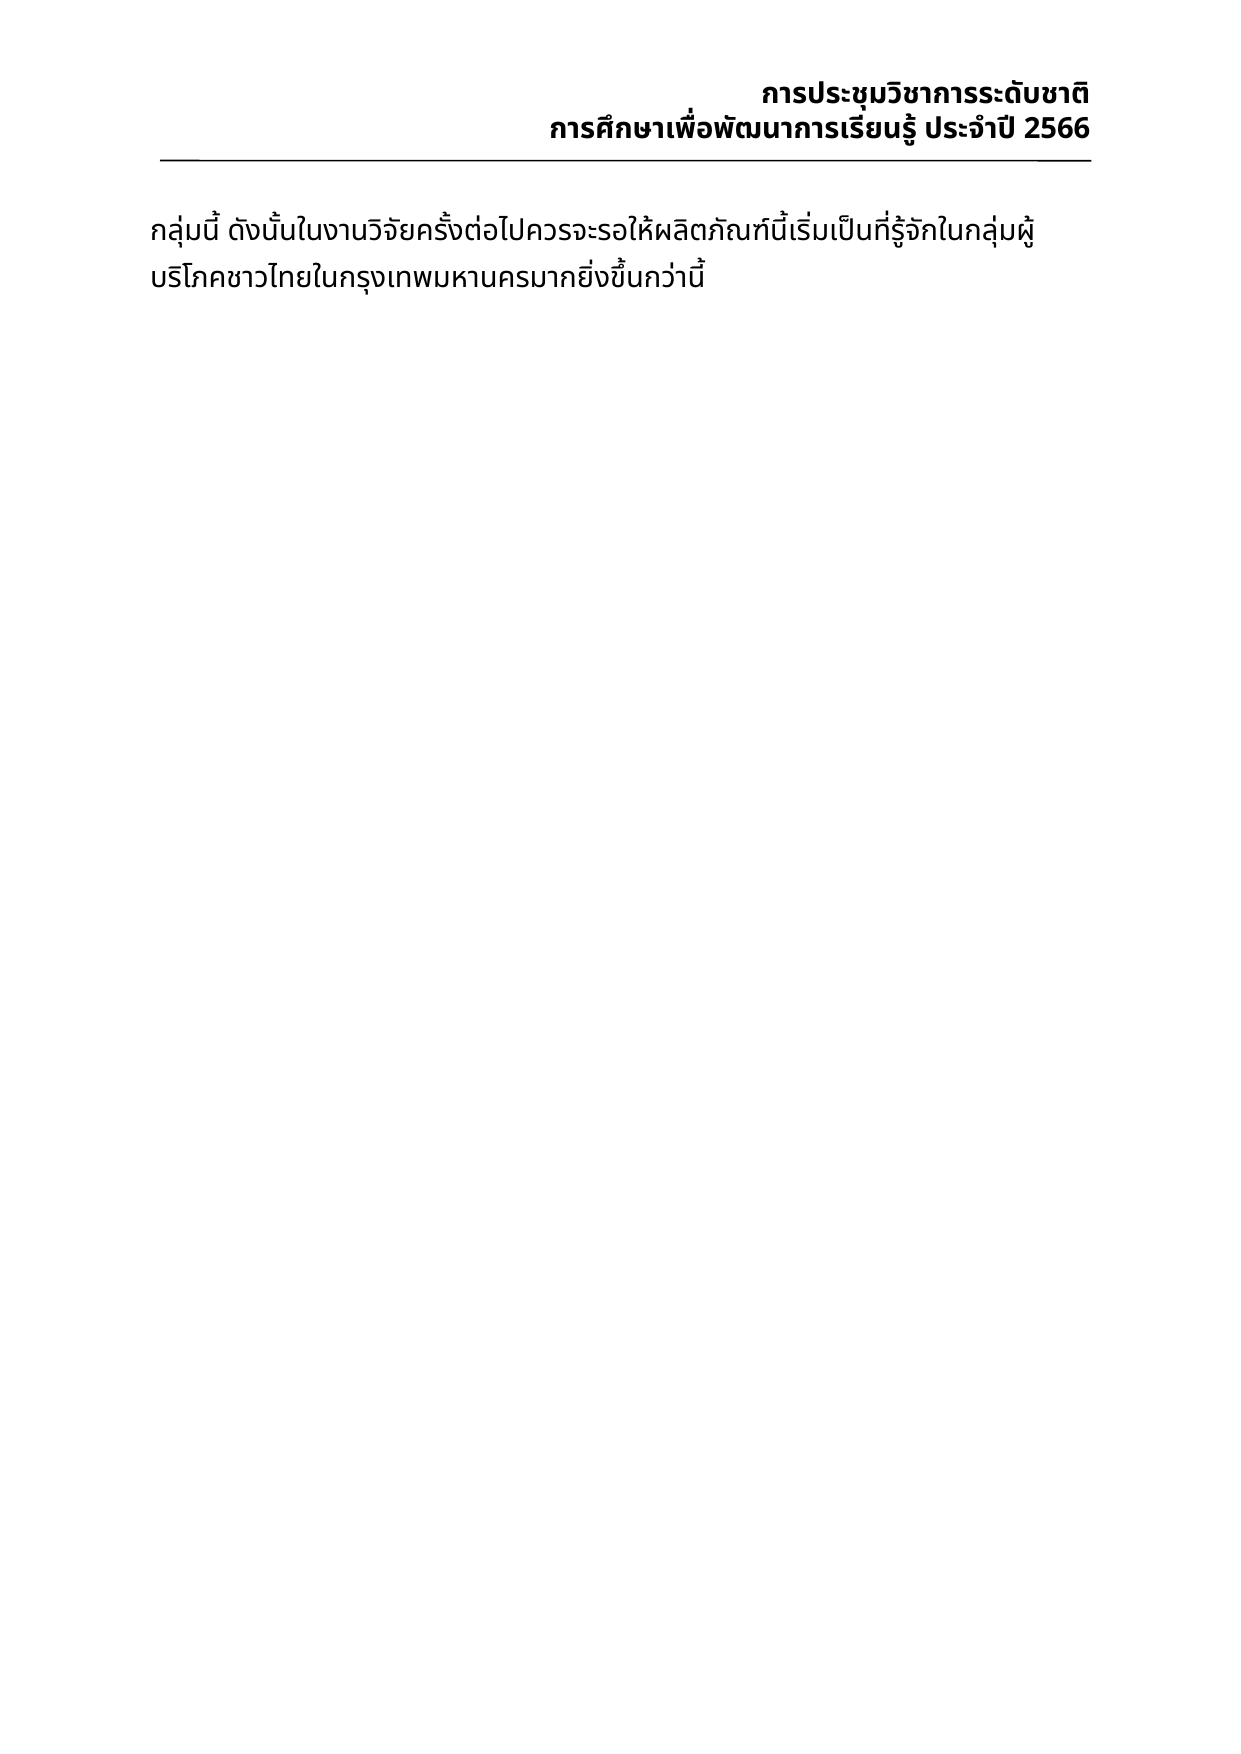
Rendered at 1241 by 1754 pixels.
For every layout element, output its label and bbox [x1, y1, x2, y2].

text [150, 209, 1090, 301]
